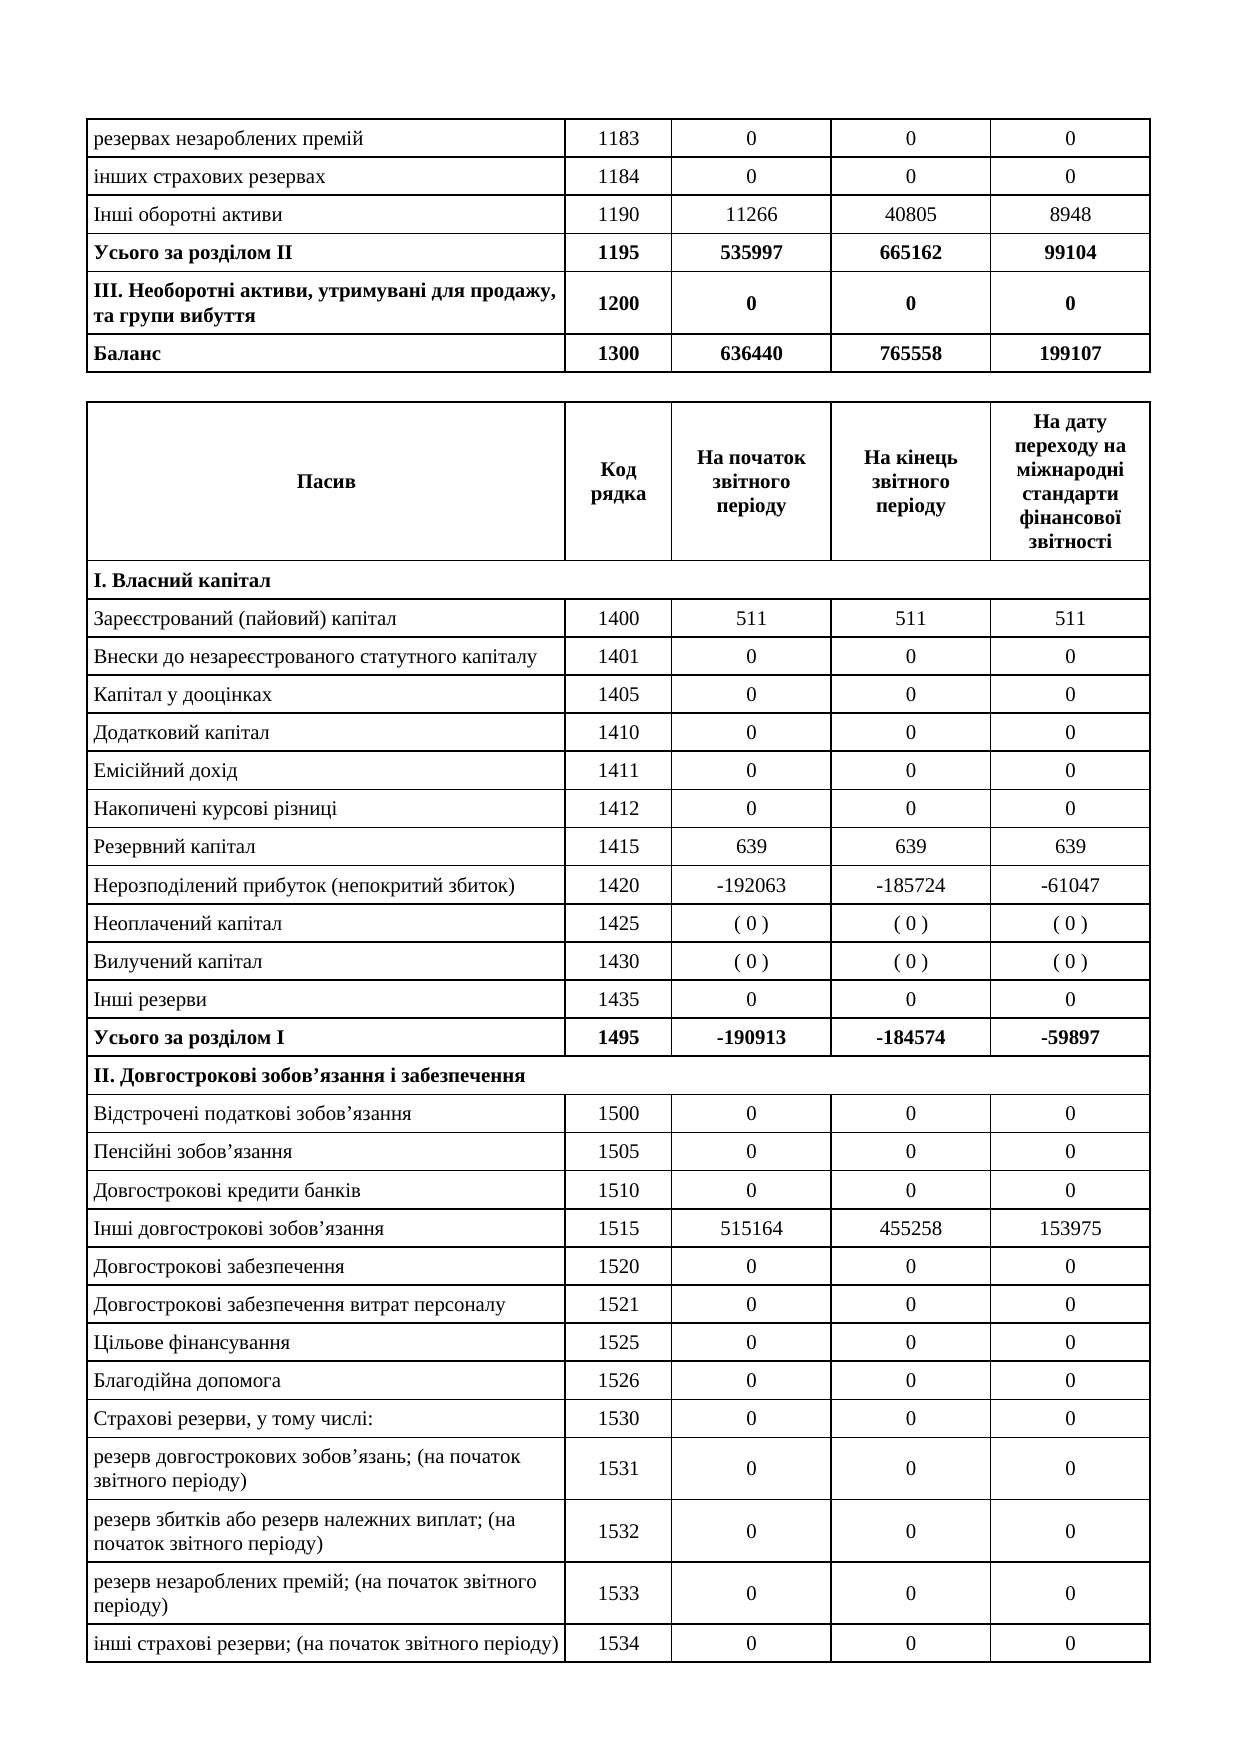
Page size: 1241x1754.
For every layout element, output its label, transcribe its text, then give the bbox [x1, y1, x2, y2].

table_cell 1184 [566, 158, 671, 194]
table_cell 0 [991, 120, 1149, 156]
table_cell 199107 [991, 335, 1149, 371]
table_cell 0 [832, 1400, 990, 1437]
table_cell Інші довгострокові зобов’язання [88, 1210, 564, 1246]
table_cell резерв довгострокових зобов’язань; (на початок звітного періоду) [88, 1438, 564, 1499]
table_cell 1183 [566, 120, 671, 156]
table_cell 0 [991, 1438, 1149, 1499]
table_cell 0 [672, 1286, 830, 1322]
table_cell 0 [832, 1324, 990, 1360]
table_cell 0 [991, 1171, 1149, 1208]
table_cell 1521 [566, 1286, 671, 1322]
table_cell 0 [672, 120, 830, 156]
table_header На початок звітного періоду [672, 403, 830, 560]
table_cell 1533 [566, 1563, 671, 1623]
table_cell 1415 [566, 828, 671, 865]
table_cell резерв незароблених премій; (на початок звітного періоду) [88, 1563, 564, 1623]
table_cell 1520 [566, 1248, 671, 1284]
table_cell Довгострокові забезпечення [88, 1248, 564, 1284]
table_cell 1195 [566, 234, 671, 271]
table_cell Додатковий капітал [88, 714, 564, 750]
table_cell 1412 [566, 790, 671, 827]
table_cell 0 [832, 272, 990, 333]
table_cell Інші резерви [88, 981, 564, 1017]
table_header Код рядка [566, 403, 671, 560]
table_cell 0 [991, 1133, 1149, 1170]
table_cell 0 [672, 638, 830, 674]
table_header На дату переходу на міжнародні стандарти фінансової звітності [991, 403, 1149, 560]
table_cell 1435 [566, 981, 671, 1017]
table_cell 639 [832, 828, 990, 865]
table_cell 0 [991, 1563, 1149, 1623]
table_cell 511 [991, 600, 1149, 636]
table_cell 1532 [566, 1500, 671, 1561]
table_cell Зареєстрований (пайовий) капітал [88, 600, 564, 636]
table_cell 40805 [832, 196, 990, 232]
table_cell II. Довгострокові зобов’язання і забезпечення [88, 1057, 1149, 1093]
table_cell 0 [832, 676, 990, 712]
table_cell 1531 [566, 1438, 671, 1499]
table_cell 0 [672, 1248, 830, 1284]
table_cell 11266 [672, 196, 830, 232]
table_cell 0 [991, 1500, 1149, 1561]
table_cell 0 [832, 1625, 990, 1661]
table_cell ( 0 ) [991, 943, 1149, 979]
table_cell 0 [672, 790, 830, 827]
table_cell 1534 [566, 1625, 671, 1661]
table_cell Неоплачений капітал [88, 905, 564, 941]
table_cell 1420 [566, 866, 671, 903]
table_cell інші страхові резерви; (на початок звітного періоду) [88, 1625, 564, 1661]
table_cell Довгострокові забезпечення витрат персоналу [88, 1286, 564, 1322]
table_cell 1500 [566, 1095, 671, 1132]
table_cell 1405 [566, 676, 671, 712]
table_cell 0 [672, 1324, 830, 1360]
table_cell Емісійний дохід [88, 752, 564, 788]
table_cell 665162 [832, 234, 990, 271]
table_cell 0 [832, 1248, 990, 1284]
table_cell Цільове фінансування [88, 1324, 564, 1360]
table_cell 639 [991, 828, 1149, 865]
table_cell 0 [672, 158, 830, 194]
table_cell 1515 [566, 1210, 671, 1246]
table_cell 511 [832, 600, 990, 636]
table_cell 0 [991, 981, 1149, 1017]
table_cell 1505 [566, 1133, 671, 1170]
table_cell 0 [832, 1438, 990, 1499]
table_cell 0 [672, 676, 830, 712]
table_cell Усього за розділом II [88, 234, 564, 271]
table_cell 0 [832, 1286, 990, 1322]
table_cell Відстрочені податкові зобов’язання [88, 1095, 564, 1132]
table_cell 0 [991, 752, 1149, 788]
table_cell 0 [672, 981, 830, 1017]
table_cell 1430 [566, 943, 671, 979]
table_cell Страхові резерви, у тому числі: [88, 1400, 564, 1437]
table_cell 0 [672, 1400, 830, 1437]
table_cell 0 [832, 1362, 990, 1398]
table_cell ( 0 ) [832, 943, 990, 979]
table_cell 1410 [566, 714, 671, 750]
table_cell 0 [991, 158, 1149, 194]
table_cell Пенсійні зобов’язання [88, 1133, 564, 1170]
table_cell 639 [672, 828, 830, 865]
table_cell 0 [991, 1248, 1149, 1284]
table_cell 0 [832, 158, 990, 194]
table_cell Баланс [88, 335, 564, 371]
table_cell 1401 [566, 638, 671, 674]
table_cell 0 [672, 752, 830, 788]
table_cell 0 [991, 272, 1149, 333]
table_cell 1400 [566, 600, 671, 636]
table_cell 765558 [832, 335, 990, 371]
table_cell 0 [672, 714, 830, 750]
table_cell 0 [832, 1500, 990, 1561]
table_cell -185724 [832, 866, 990, 903]
table_cell Благодійна допомога [88, 1362, 564, 1398]
table_cell Довгострокові кредити банків [88, 1171, 564, 1208]
table_cell 0 [832, 752, 990, 788]
table_cell ( 0 ) [672, 905, 830, 941]
table_cell 0 [672, 1171, 830, 1208]
table_cell 0 [991, 1286, 1149, 1322]
table_cell Капітал у дооцінках [88, 676, 564, 712]
table_cell 0 [832, 981, 990, 1017]
table_cell 636440 [672, 335, 830, 371]
table_cell ( 0 ) [832, 905, 990, 941]
table_cell 0 [832, 1171, 990, 1208]
table_cell Резервний капітал [88, 828, 564, 865]
table_cell 0 [672, 272, 830, 333]
table_cell 0 [832, 1563, 990, 1623]
table_cell -61047 [991, 866, 1149, 903]
table_cell -59897 [991, 1019, 1149, 1055]
table_cell 0 [672, 1362, 830, 1398]
table_cell 0 [672, 1438, 830, 1499]
table_cell 1495 [566, 1019, 671, 1055]
table_cell III. Необоротні активи, утримувані для продажу, та групи вибуття [88, 272, 564, 333]
table_cell 0 [991, 1095, 1149, 1132]
table_cell Накопичені курсові різниці [88, 790, 564, 827]
table_cell 0 [672, 1563, 830, 1623]
table_cell 0 [832, 1133, 990, 1170]
table_cell 1510 [566, 1171, 671, 1208]
table_cell 0 [672, 1095, 830, 1132]
table_cell 0 [832, 1095, 990, 1132]
table_cell 0 [672, 1133, 830, 1170]
table_cell 1526 [566, 1362, 671, 1398]
table_cell резерв збитків або резерв належних виплат; (на початок звітного періоду) [88, 1500, 564, 1561]
table_cell 0 [832, 790, 990, 827]
table_cell 0 [832, 714, 990, 750]
table_cell 0 [991, 714, 1149, 750]
table_cell 0 [991, 1324, 1149, 1360]
table_cell 515164 [672, 1210, 830, 1246]
table_cell 1190 [566, 196, 671, 232]
table_cell Інші оборотні активи [88, 196, 564, 232]
table_cell резервах незароблених премій [88, 120, 564, 156]
table_cell 0 [672, 1625, 830, 1661]
table_cell 0 [832, 638, 990, 674]
table_cell 1300 [566, 335, 671, 371]
table_cell 99104 [991, 234, 1149, 271]
table_cell -192063 [672, 866, 830, 903]
table_cell Вилучений капітал [88, 943, 564, 979]
table_cell -184574 [832, 1019, 990, 1055]
table_cell I. Власний капітал [88, 561, 1149, 598]
table_cell 1411 [566, 752, 671, 788]
table_cell 0 [991, 1362, 1149, 1398]
table_cell 455258 [832, 1210, 990, 1246]
table_cell 0 [991, 638, 1149, 674]
table_cell -190913 [672, 1019, 830, 1055]
table_cell Внески до незареєстрованого статутного капіталу [88, 638, 564, 674]
table_cell ( 0 ) [672, 943, 830, 979]
table_cell 1525 [566, 1324, 671, 1360]
table_cell інших страхових резервах [88, 158, 564, 194]
table_cell 1425 [566, 905, 671, 941]
table_cell Нерозподілений прибуток (непокритий збиток) [88, 866, 564, 903]
table_cell 0 [672, 1500, 830, 1561]
table_cell 1200 [566, 272, 671, 333]
table_cell 0 [991, 1625, 1149, 1661]
table_cell 511 [672, 600, 830, 636]
table_cell 535997 [672, 234, 830, 271]
table_cell 1530 [566, 1400, 671, 1437]
table_cell 0 [832, 120, 990, 156]
table_cell 0 [991, 676, 1149, 712]
table_header На кінець звітного періоду [832, 403, 990, 560]
table_cell 153975 [991, 1210, 1149, 1246]
table_cell ( 0 ) [991, 905, 1149, 941]
table_cell 0 [991, 790, 1149, 827]
table_cell Усього за розділом I [88, 1019, 564, 1055]
table_cell 0 [991, 1400, 1149, 1437]
table_header Пасив [88, 403, 564, 560]
table_cell 8948 [991, 196, 1149, 232]
